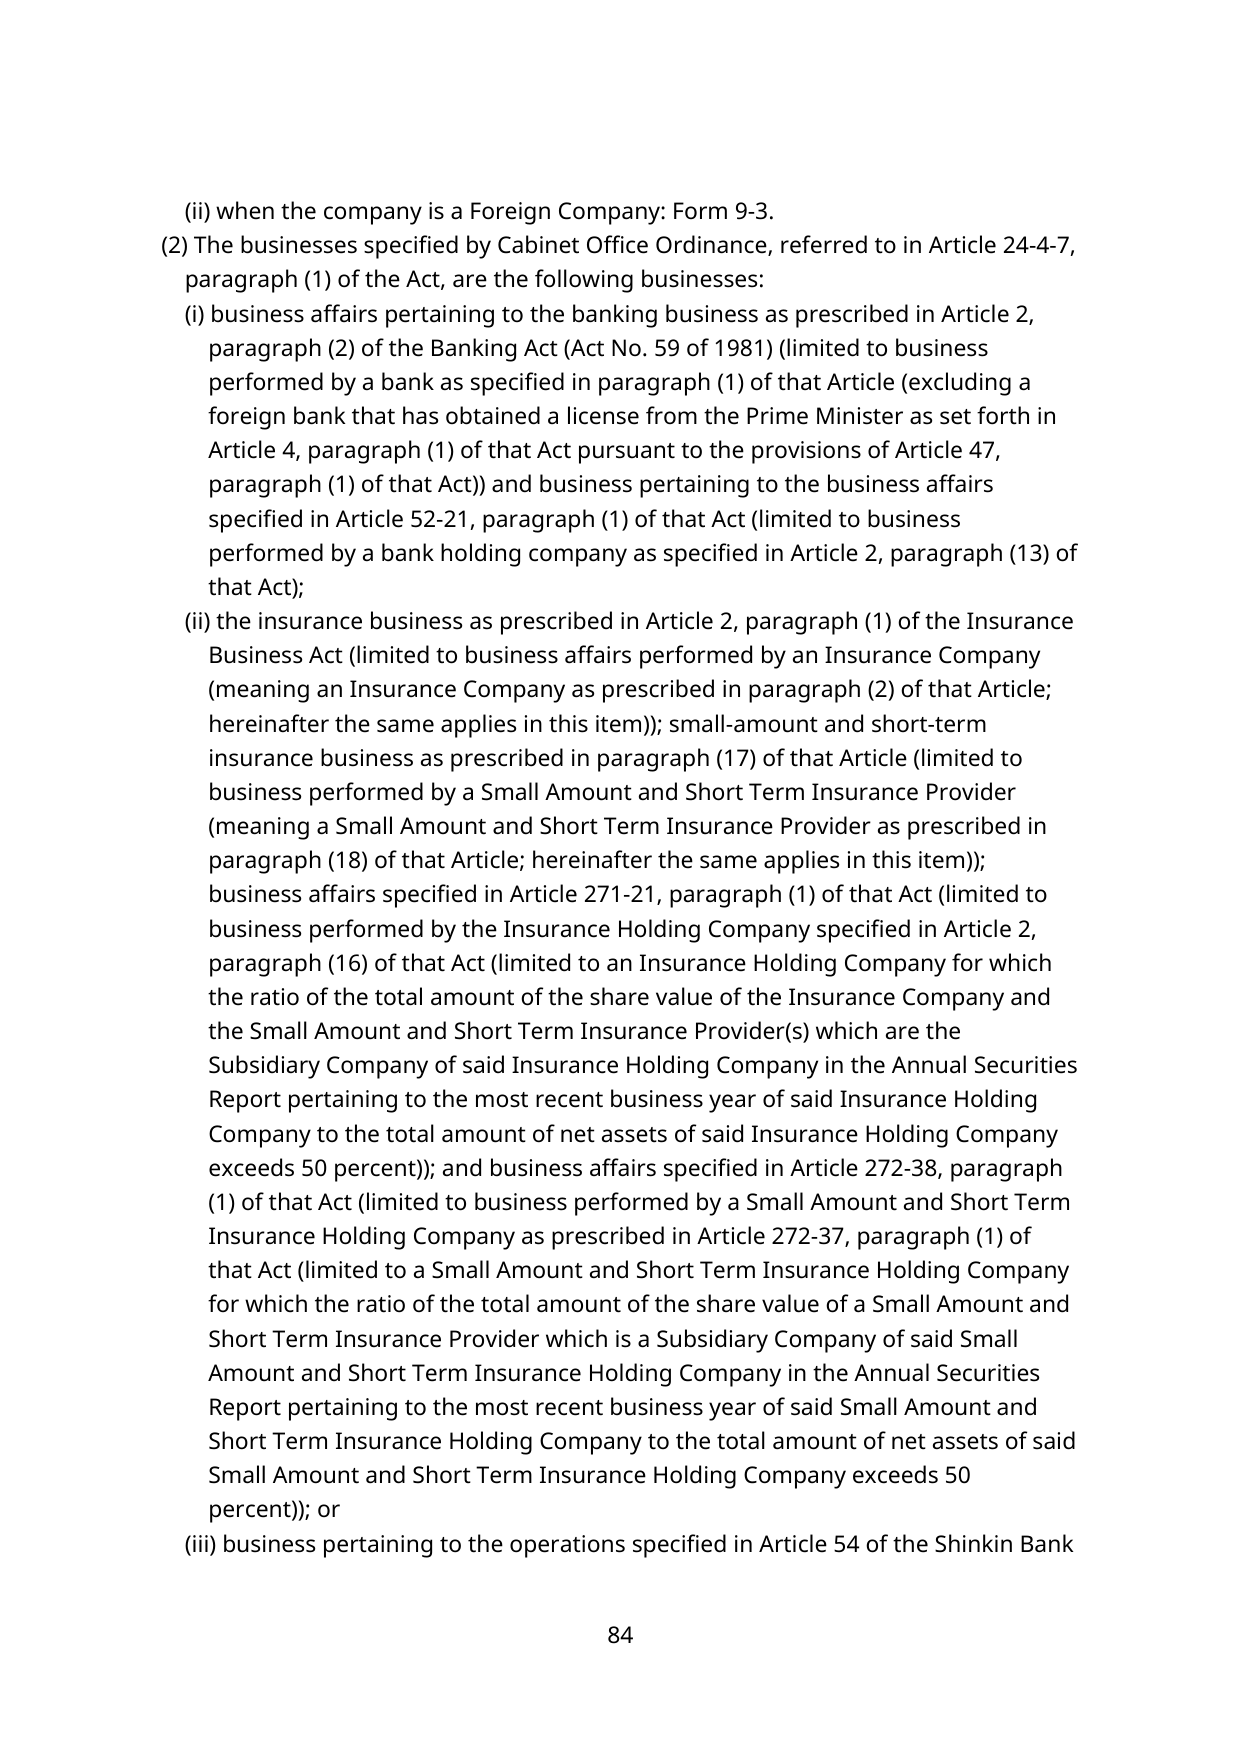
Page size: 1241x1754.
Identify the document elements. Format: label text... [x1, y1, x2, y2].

text (2) The businesses specified by Cabinet Office Ordinance, referred to in Article 24-4-7, paragraph (1) of the Act, are the following businesses: [161, 228, 1079, 296]
text (i) business affairs pertaining to the banking business as prescribed in Article 2, paragraph (2) of the Banking Act (Act No. 59 of 1981) (limited to business performed by a bank as specified in paragraph (1) of that Article (excluding a foreign bank that has obtained a license from the Prime Minister as set forth in Article 4, paragraph (1) of that Act pursuant to the provisions of Article 47, paragraph (1) of that Act)) and business pertaining to the business affairs specified in Article 52-21, paragraph (1) of that Act (limited to business performed by a bank holding company as specified in Article 2, paragraph (13) of that Act); [184, 296, 1079, 604]
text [184, 1526, 1079, 1560]
text (ii) the insurance business as prescribed in Article 2, paragraph (1) of the Insurance Business Act (limited to business affairs performed by an Insurance Company (meaning an Insurance Company as prescribed in paragraph (2) of that Article; hereinafter the same applies in this item)); small-amount and short-term insurance business as prescribed in paragraph (17) of that Article (limited to business performed by a Small Amount and Short Term Insurance Provider (meaning a Small Amount and Short Term Insurance Provider as prescribed in paragraph (18) of that Article; hereinafter the same applies in this item)); business affairs specified in Article 271-21, paragraph (1) of that Act (limited to business performed by the Insurance Holding Company specified in Article 2, paragraph (16) of that Act (limited to an Insurance Holding Company for which the ratio of the total amount of the share value of the Insurance Company and the Small Amount and Short Term Insurance Provider(s) which are the Subsidiary Company of said Insurance Holding Company in the Annual Securities Report pertaining to the most recent business year of said Insurance Holding Company to the total amount of net assets of said Insurance Holding Company exceeds 50 percent)); and business affairs specified in Article 272-38, paragraph (1) of that Act (limited to business performed by a Small Amount and Short Term Insurance Holding Company as prescribed in Article 272-37, paragraph (1) of that Act (limited to a Small Amount and Short Term Insurance Holding Company for which the ratio of the total amount of the share value of a Small Amount and Short Term Insurance Provider which is a Subsidiary Company of said Small Amount and Short Term Insurance Holding Company in the Annual Securities Report pertaining to the most recent business year of said Small Amount and Short Term Insurance Holding Company to the total amount of net assets of said Small Amount and Short Term Insurance Holding Company exceeds 50 percent)); or [184, 604, 1079, 1526]
text (ii) when the company is a Foreign Company: Form 9-3. [184, 194, 1079, 228]
